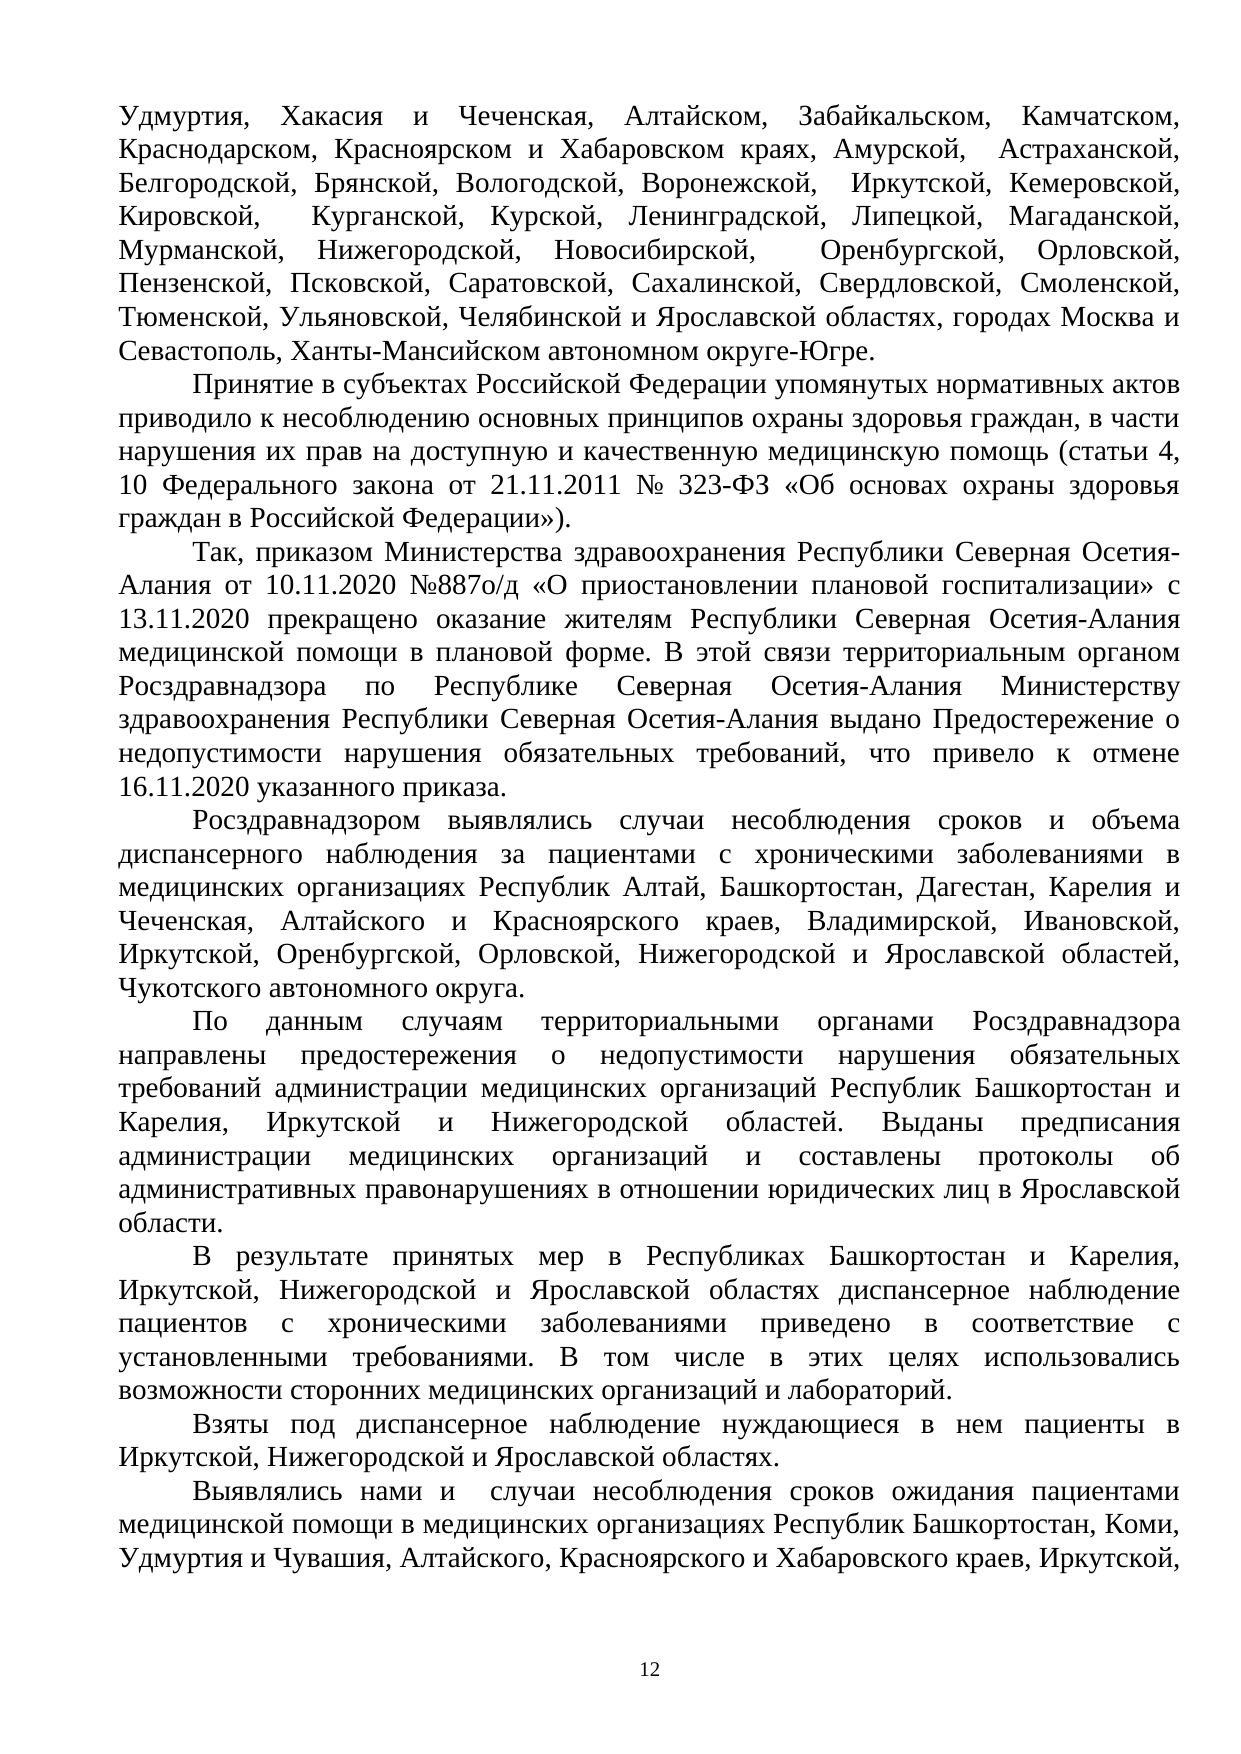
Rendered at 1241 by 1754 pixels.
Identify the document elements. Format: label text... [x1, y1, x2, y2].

text Взяты под диспансерное наблюдение нуждающиеся в нем пациенты в Иркутской, Нижегородской и Ярославской областях. [118, 1406, 1181, 1473]
text Так, приказом Министерства здравоохранения Республики Северная Осетия-Алания от 10.11.2020 №887о/д «О приостановлении плановой госпитализации» с 13.11.2020 прекращено оказание жителям Республики Северная Осетия-Алания медицинской помощи в плановой форме. В этой связи территориальным органом Росздравнадзора по Республике Северная Осетия-Алания Министерству здравоохранения Республики Северная Осетия-Алания выдано Предостережение о недопустимости нарушения обязательных требований, что привело к отмене 16.11.2020 указанного приказа. [118, 534, 1181, 802]
text По данным случаям территориальными органами Росздравнадзора направлены предостережения о недопустимости нарушения обязательных требований администрации медицинских организаций Республик Башкортостан и Карелия, Иркутской и Нижегородской областей. Выданы предписания администрации медицинских организаций и составлены протоколы об административных правонарушениях в отношении юридических лиц в Ярославской области. [118, 1003, 1181, 1238]
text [118, 1473, 1181, 1574]
text Принятие в субъектах Российской Федерации упомянутых нормативных актов приводило к несоблюдению основных принципов охраны здоровья граждан, в части нарушения их прав на доступную и качественную медицинскую помощь (статьи 4, 10 Федерального закона от 21.11.2011 № 323-ФЗ «Об основах охраны здоровья граждан в Российской Федерации»). [118, 366, 1181, 534]
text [118, 98, 1181, 366]
text В результате принятых мер в Республиках Башкортостан и Карелия, Иркутской, Нижегородской и Ярославской областях диспансерное наблюдение пациентов с хроническими заболеваниями приведено в соответствие с установленными требованиями. В том числе в этих целях использовались возможности сторонних медицинских организаций и лабораторий. [118, 1238, 1181, 1406]
text Росздравнадзором выявлялись случаи несоблюдения сроков и объема диспансерного наблюдения за пациентами с хроническими заболеваниями в медицинских организациях Республик Алтай, Башкортостан, Дагестан, Карелия и Чеченская, Алтайского и Красноярского краев, Владимирской, Ивановской, Иркутской, Оренбургской, Орловской, Нижегородской и Ярославской областей, Чукотского автономного округа. [118, 802, 1181, 1003]
